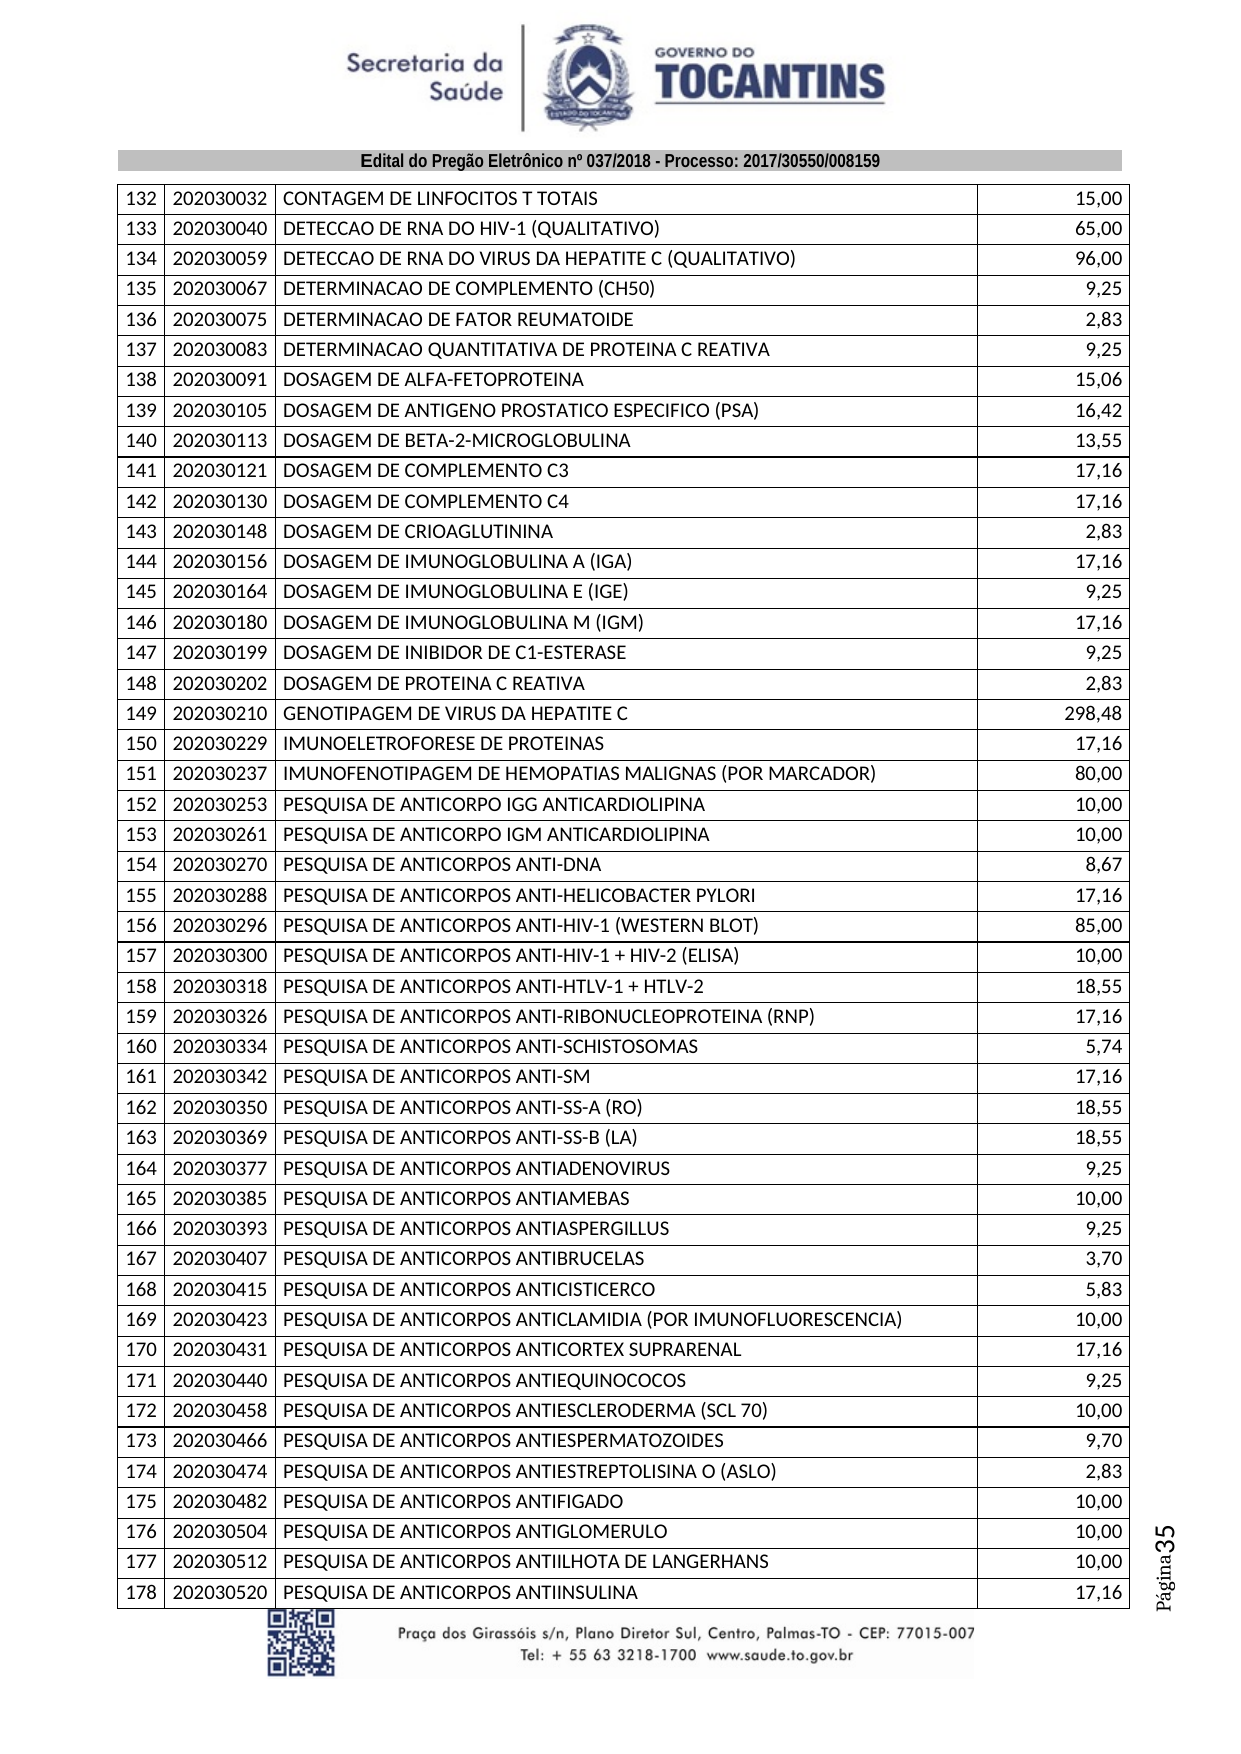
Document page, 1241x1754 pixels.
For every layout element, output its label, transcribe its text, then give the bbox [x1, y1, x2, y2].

table_cell PESQUISA DE ANTICORPOS ANTI-SCHISTOSOMAS [276, 1034, 977, 1063]
table_cell 148 [118, 670, 164, 699]
table_cell 10,00 [978, 1397, 1129, 1426]
table_cell DOSAGEM DE IMUNOGLOBULINA A (IGA) [276, 549, 977, 578]
table_cell CONTAGEM DE LINFOCITOS T TOTAIS [276, 185, 977, 214]
table_cell 202030415 [165, 1276, 275, 1305]
table_cell 146 [118, 609, 164, 638]
table_cell GENOTIPAGEM DE VIRUS DA HEPATITE C [276, 700, 977, 729]
table_cell 10,00 [978, 821, 1129, 851]
table_cell 202030288 [165, 882, 275, 911]
table_cell 65,00 [978, 215, 1129, 244]
table_cell 9,25 [978, 639, 1129, 669]
table_cell PESQUISA DE ANTICORPOS ANTICLAMIDIA (POR IMUNOFLUORESCENCIA) [276, 1306, 977, 1336]
table_cell PESQUISA DE ANTICORPO IGG ANTICARDIOLIPINA [276, 791, 977, 820]
table_cell 5,74 [978, 1034, 1129, 1063]
table_cell 18,55 [978, 1094, 1129, 1123]
table_cell 2,83 [978, 518, 1129, 547]
table_cell 202030474 [165, 1458, 275, 1487]
table_cell 9,25 [978, 579, 1129, 608]
table_cell 10,00 [978, 1488, 1129, 1517]
table_cell 17,16 [978, 488, 1129, 517]
table_cell 202030350 [165, 1094, 275, 1123]
table_cell 134 [118, 245, 164, 274]
table_cell 161 [118, 1064, 164, 1093]
table_cell PESQUISA DE ANTICORPOS ANTI-DNA [276, 852, 977, 881]
table_cell 5,83 [978, 1276, 1129, 1305]
table_cell 202030261 [165, 821, 275, 851]
table_cell DOSAGEM DE BETA-2-MICROGLOBULINA [276, 427, 977, 456]
table_cell 149 [118, 700, 164, 729]
table_cell 9,25 [978, 1215, 1129, 1244]
table_cell PESQUISA DE ANTICORPOS ANTICORTEX SUPRARENAL [276, 1337, 977, 1366]
table_cell 202030164 [165, 579, 275, 608]
table_cell PESQUISA DE ANTICORPOS ANTICISTICERCO [276, 1276, 977, 1305]
table_cell 17,16 [978, 1579, 1129, 1608]
table_cell PESQUISA DE ANTICORPOS ANTIADENOVIRUS [276, 1155, 977, 1184]
table_cell 202030075 [165, 306, 275, 335]
table_cell 144 [118, 549, 164, 578]
table_cell 3,70 [978, 1246, 1129, 1275]
table_cell 176 [118, 1519, 164, 1548]
table_cell 147 [118, 639, 164, 669]
table_cell 151 [118, 761, 164, 790]
table_cell 172 [118, 1397, 164, 1426]
table_cell 202030105 [165, 397, 275, 426]
table_cell 177 [118, 1549, 164, 1578]
table_cell 202030032 [165, 185, 275, 214]
table_cell 202030520 [165, 1579, 275, 1608]
table_cell DETECCAO DE RNA DO VIRUS DA HEPATITE C (QUALITATIVO) [276, 245, 977, 274]
table_cell PESQUISA DE ANTICORPOS ANTIESPERMATOZOIDES [276, 1428, 977, 1457]
table_cell 10,00 [978, 791, 1129, 820]
table_cell 158 [118, 973, 164, 1002]
table_cell 17,16 [978, 1337, 1129, 1366]
table_cell 166 [118, 1215, 164, 1244]
table_cell 17,16 [978, 549, 1129, 578]
table_cell PESQUISA DE ANTICORPOS ANTI-HELICOBACTER PYLORI [276, 882, 977, 911]
table_cell IMUNOELETROFORESE DE PROTEINAS [276, 730, 977, 759]
table_cell 202030180 [165, 609, 275, 638]
picture [331, 10, 906, 139]
table_cell 80,00 [978, 761, 1129, 790]
table_cell 164 [118, 1155, 164, 1184]
table_cell 10,00 [978, 943, 1129, 972]
table_cell 202030385 [165, 1185, 275, 1214]
table_cell PESQUISA DE ANTICORPOS ANTIESTREPTOLISINA O (ASLO) [276, 1458, 977, 1487]
table_cell 155 [118, 882, 164, 911]
table_cell DETERMINACAO DE COMPLEMENTO (CH50) [276, 276, 977, 305]
table_cell PESQUISA DE ANTICORPOS ANTI-HIV-1 + HIV-2 (ELISA) [276, 943, 977, 972]
table_cell 9,70 [978, 1428, 1129, 1457]
table_cell DOSAGEM DE IMUNOGLOBULINA M (IGM) [276, 609, 977, 638]
table_cell 139 [118, 397, 164, 426]
table_cell 141 [118, 458, 164, 487]
table_cell 202030431 [165, 1337, 275, 1366]
table_cell 15,06 [978, 367, 1129, 396]
table_cell PESQUISA DE ANTICORPOS ANTI-SS-A (RO) [276, 1094, 977, 1123]
table_cell 162 [118, 1094, 164, 1123]
table_cell 202030253 [165, 791, 275, 820]
table_cell 202030512 [165, 1549, 275, 1578]
table_cell PESQUISA DE ANTICORPOS ANTI-HTLV-1 + HTLV-2 [276, 973, 977, 1002]
table_cell 202030342 [165, 1064, 275, 1093]
table_cell PESQUISA DE ANTICORPOS ANTIINSULINA [276, 1579, 977, 1608]
table_cell PESQUISA DE ANTICORPOS ANTI-HIV-1 (WESTERN BLOT) [276, 912, 977, 941]
table_cell 175 [118, 1488, 164, 1517]
table_cell PESQUISA DE ANTICORPOS ANTIASPERGILLUS [276, 1215, 977, 1244]
table_cell PESQUISA DE ANTICORPOS ANTI-RIBONUCLEOPROTEINA (RNP) [276, 1003, 977, 1032]
table_cell 202030130 [165, 488, 275, 517]
table_cell 202030067 [165, 276, 275, 305]
table_cell 202030148 [165, 518, 275, 547]
table_cell DOSAGEM DE INIBIDOR DE C1-ESTERASE [276, 639, 977, 669]
table_cell 154 [118, 852, 164, 881]
table_cell 202030059 [165, 245, 275, 274]
table_cell 202030407 [165, 1246, 275, 1275]
table_cell 202030300 [165, 943, 275, 972]
table_cell 85,00 [978, 912, 1129, 941]
table_cell 174 [118, 1458, 164, 1487]
table_cell 157 [118, 943, 164, 972]
table_cell 202030504 [165, 1519, 275, 1548]
table_cell PESQUISA DE ANTICORPOS ANTIFIGADO [276, 1488, 977, 1517]
table_cell 163 [118, 1124, 164, 1154]
table_cell 170 [118, 1337, 164, 1366]
table_cell 136 [118, 306, 164, 335]
table_cell 10,00 [978, 1519, 1129, 1548]
table_cell 202030318 [165, 973, 275, 1002]
table_cell 202030377 [165, 1155, 275, 1184]
table_cell 202030121 [165, 458, 275, 487]
table_cell 96,00 [978, 245, 1129, 274]
table_cell 159 [118, 1003, 164, 1032]
table_cell 17,16 [978, 458, 1129, 487]
table_cell 17,16 [978, 1064, 1129, 1093]
table_cell 135 [118, 276, 164, 305]
picture [265, 1609, 975, 1679]
table_cell 16,42 [978, 397, 1129, 426]
table_cell 202030296 [165, 912, 275, 941]
table_cell 13,55 [978, 427, 1129, 456]
table_cell 202030113 [165, 427, 275, 456]
table_cell 17,16 [978, 1003, 1129, 1032]
table_cell 2,83 [978, 1458, 1129, 1487]
table_cell 202030156 [165, 549, 275, 578]
table_cell 143 [118, 518, 164, 547]
table_cell 9,25 [978, 276, 1129, 305]
table_cell 173 [118, 1428, 164, 1457]
table_cell 2,83 [978, 306, 1129, 335]
table_cell 202030210 [165, 700, 275, 729]
table_cell 202030458 [165, 1397, 275, 1426]
table_cell 202030466 [165, 1428, 275, 1457]
table_cell 202030393 [165, 1215, 275, 1244]
table_cell DOSAGEM DE COMPLEMENTO C4 [276, 488, 977, 517]
table_cell 140 [118, 427, 164, 456]
table_cell 202030326 [165, 1003, 275, 1032]
table_cell 137 [118, 336, 164, 366]
table_cell 202030440 [165, 1367, 275, 1396]
table_cell 202030229 [165, 730, 275, 759]
table_cell 156 [118, 912, 164, 941]
table_cell 202030270 [165, 852, 275, 881]
table_cell 9,25 [978, 1367, 1129, 1396]
table_cell 17,16 [978, 609, 1129, 638]
table_cell PESQUISA DE ANTICORPOS ANTIBRUCELAS [276, 1246, 977, 1275]
table_cell 298,48 [978, 700, 1129, 729]
table_cell 10,00 [978, 1185, 1129, 1214]
table_cell 160 [118, 1034, 164, 1063]
table_cell PESQUISA DE ANTICORPOS ANTIGLOMERULO [276, 1519, 977, 1548]
table_cell 132 [118, 185, 164, 214]
table_cell DOSAGEM DE ALFA-FETOPROTEINA [276, 367, 977, 396]
table_cell 10,00 [978, 1306, 1129, 1336]
table_cell 202030369 [165, 1124, 275, 1154]
table_cell 168 [118, 1276, 164, 1305]
table_cell 138 [118, 367, 164, 396]
table_cell DOSAGEM DE IMUNOGLOBULINA E (IGE) [276, 579, 977, 608]
table_cell 165 [118, 1185, 164, 1214]
table_cell PESQUISA DE ANTICORPOS ANTI-SM [276, 1064, 977, 1093]
table_cell PESQUISA DE ANTICORPOS ANTIILHOTA DE LANGERHANS [276, 1549, 977, 1578]
table_cell 9,25 [978, 1155, 1129, 1184]
table_cell 202030040 [165, 215, 275, 244]
table_cell 17,16 [978, 882, 1129, 911]
table_cell 178 [118, 1579, 164, 1608]
table_cell DETERMINACAO DE FATOR REUMATOIDE [276, 306, 977, 335]
table_cell 202030199 [165, 639, 275, 669]
table_cell 142 [118, 488, 164, 517]
table_cell 10,00 [978, 1549, 1129, 1578]
table_cell 153 [118, 821, 164, 851]
table_cell 2,83 [978, 670, 1129, 699]
table_cell PESQUISA DE ANTICORPOS ANTIESCLERODERMA (SCL 70) [276, 1397, 977, 1426]
table_cell 152 [118, 791, 164, 820]
table_cell 202030091 [165, 367, 275, 396]
table_cell PESQUISA DE ANTICORPO IGM ANTICARDIOLIPINA [276, 821, 977, 851]
table_cell PESQUISA DE ANTICORPOS ANTIAMEBAS [276, 1185, 977, 1214]
table_cell 202030083 [165, 336, 275, 366]
table_cell 202030482 [165, 1488, 275, 1517]
table_cell 202030237 [165, 761, 275, 790]
table_cell 202030423 [165, 1306, 275, 1336]
table_cell 145 [118, 579, 164, 608]
table_cell IMUNOFENOTIPAGEM DE HEMOPATIAS MALIGNAS (POR MARCADOR) [276, 761, 977, 790]
table_cell 167 [118, 1246, 164, 1275]
table_cell DOSAGEM DE COMPLEMENTO C3 [276, 458, 977, 487]
table_cell 169 [118, 1306, 164, 1336]
table_cell 171 [118, 1367, 164, 1396]
table_cell 9,25 [978, 336, 1129, 366]
table_cell 8,67 [978, 852, 1129, 881]
table_cell PESQUISA DE ANTICORPOS ANTIEQUINOCOCOS [276, 1367, 977, 1396]
table_cell DOSAGEM DE PROTEINA C REATIVA [276, 670, 977, 699]
table_cell PESQUISA DE ANTICORPOS ANTI-SS-B (LA) [276, 1124, 977, 1154]
table_cell 17,16 [978, 730, 1129, 759]
table_cell DETERMINACAO QUANTITATIVA DE PROTEINA C REATIVA [276, 336, 977, 366]
table_cell DETECCAO DE RNA DO HIV-1 (QUALITATIVO) [276, 215, 977, 244]
table_cell 133 [118, 215, 164, 244]
table_cell 18,55 [978, 1124, 1129, 1154]
table_cell DOSAGEM DE ANTIGENO PROSTATICO ESPECIFICO (PSA) [276, 397, 977, 426]
table_cell 18,55 [978, 973, 1129, 1002]
table_cell 150 [118, 730, 164, 759]
table_cell 202030202 [165, 670, 275, 699]
table_cell 15,00 [978, 185, 1129, 214]
table_cell 202030334 [165, 1034, 275, 1063]
table_cell DOSAGEM DE CRIOAGLUTININA [276, 518, 977, 547]
